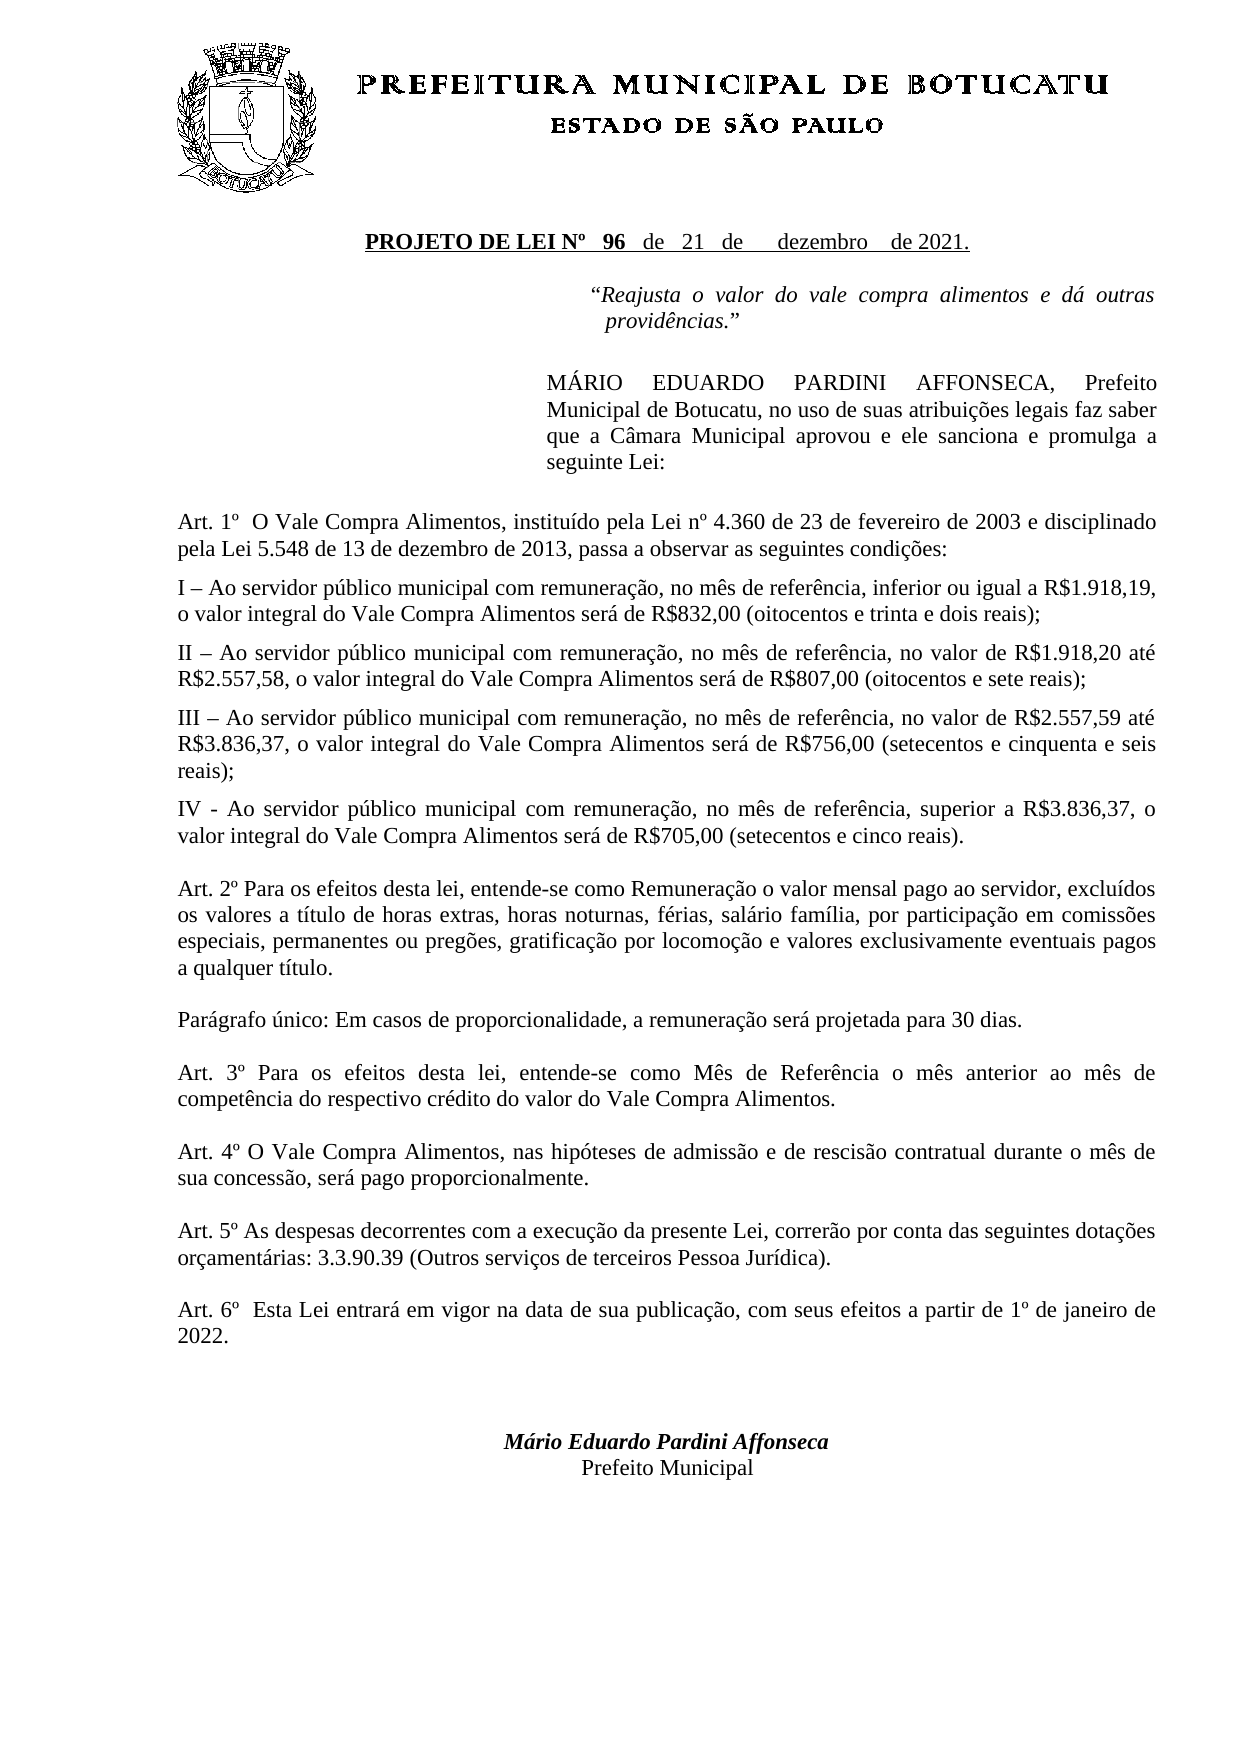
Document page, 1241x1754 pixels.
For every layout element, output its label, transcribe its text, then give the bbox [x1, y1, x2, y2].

text Mário Eduardo Pardini Affonseca [177, 1428, 1157, 1454]
text Art. 4º O Vale Compra Alimentos, nas hipóteses de admissão e de rescisão contratual durante o mês de sua concessão, será pago proporcionalmente. [177, 1138, 1157, 1191]
text Art. 3º Para os efeitos desta lei, entende-se como Mês de Referência o mês anterior ao mês de competência do respectivo crédito do valor do Vale Compra Alimentos. [177, 1059, 1157, 1112]
text Art. 1º O Vale Compra Alimentos, instituído pela Lei nº 4.360 de 23 de fevereiro de 2003 e disciplinado pela Lei 5.548 de 13 de dezembro de 2013, passa a observar as seguintes condições: [177, 508, 1157, 561]
text MÁRIO EDUARDO PARDINI AFFONSECA, Prefeito Municipal de Botucatu, no uso de suas atribuições legais faz saber que a Câmara Municipal aprovou e ele sanciona e promulga a seguinte Lei: [546, 369, 1157, 475]
text I – Ao servidor público municipal com remuneração, no mês de referência, inferior ou igual a R$1.918,19, o valor integral do Vale Compra Alimentos será de R$832,00 (oitocentos e trinta e dois reais); [177, 573, 1157, 626]
text Art. 5º As despesas decorrentes com a execução da presente Lei, correrão por conta das seguintes dotações orçamentárias: 3.3.90.39 (Outros serviços de terceiros Pessoa Jurídica). [177, 1217, 1157, 1270]
picture [177, 43, 1123, 202]
text PROJETO DE LEI Nº 96 de 21 de dezembro de 2021. [177, 228, 1157, 254]
text “Reajusta o valor do vale compra alimentos e dá outras providências.” [591, 281, 1157, 333]
text Art. 2º Para os efeitos desta lei, entende-se como Remuneração o valor mensal pago ao servidor, excluídos os valores a título de horas extras, horas noturnas, férias, salário família, por participação em comissões especiais, permanentes ou pregões, gratificação por locomoção e valores exclusivamente eventuais pagos a qualquer título. [177, 874, 1157, 980]
text Parágrafo único: Em casos de proporcionalidade, a remuneração será projetada para 30 dias. [177, 1006, 1157, 1033]
text II – Ao servidor público municipal com remuneração, no mês de referência, no valor de R$1.918,20 até R$2.557,58, o valor integral do Vale Compra Alimentos será de R$807,00 (oitocentos e sete reais); [177, 639, 1157, 691]
text IV - Ao servidor público municipal com remuneração, no mês de referência, superior a R$3.836,37, o valor integral do Vale Compra Alimentos será de R$705,00 (setecentos e cinco reais). [177, 796, 1157, 848]
text Art. 6º Esta Lei entrará em vigor na data de sua publicação, com seus efeitos a partir de 1º de janeiro de 2022. [177, 1296, 1157, 1349]
text III – Ao servidor público municipal com remuneração, no mês de referência, no valor de R$2.557,59 até R$3.836,37, o valor integral do Vale Compra Alimentos será de R$756,00 (setecentos e cinquenta e seis reais); [177, 704, 1157, 783]
text Prefeito Municipal [177, 1454, 1157, 1481]
